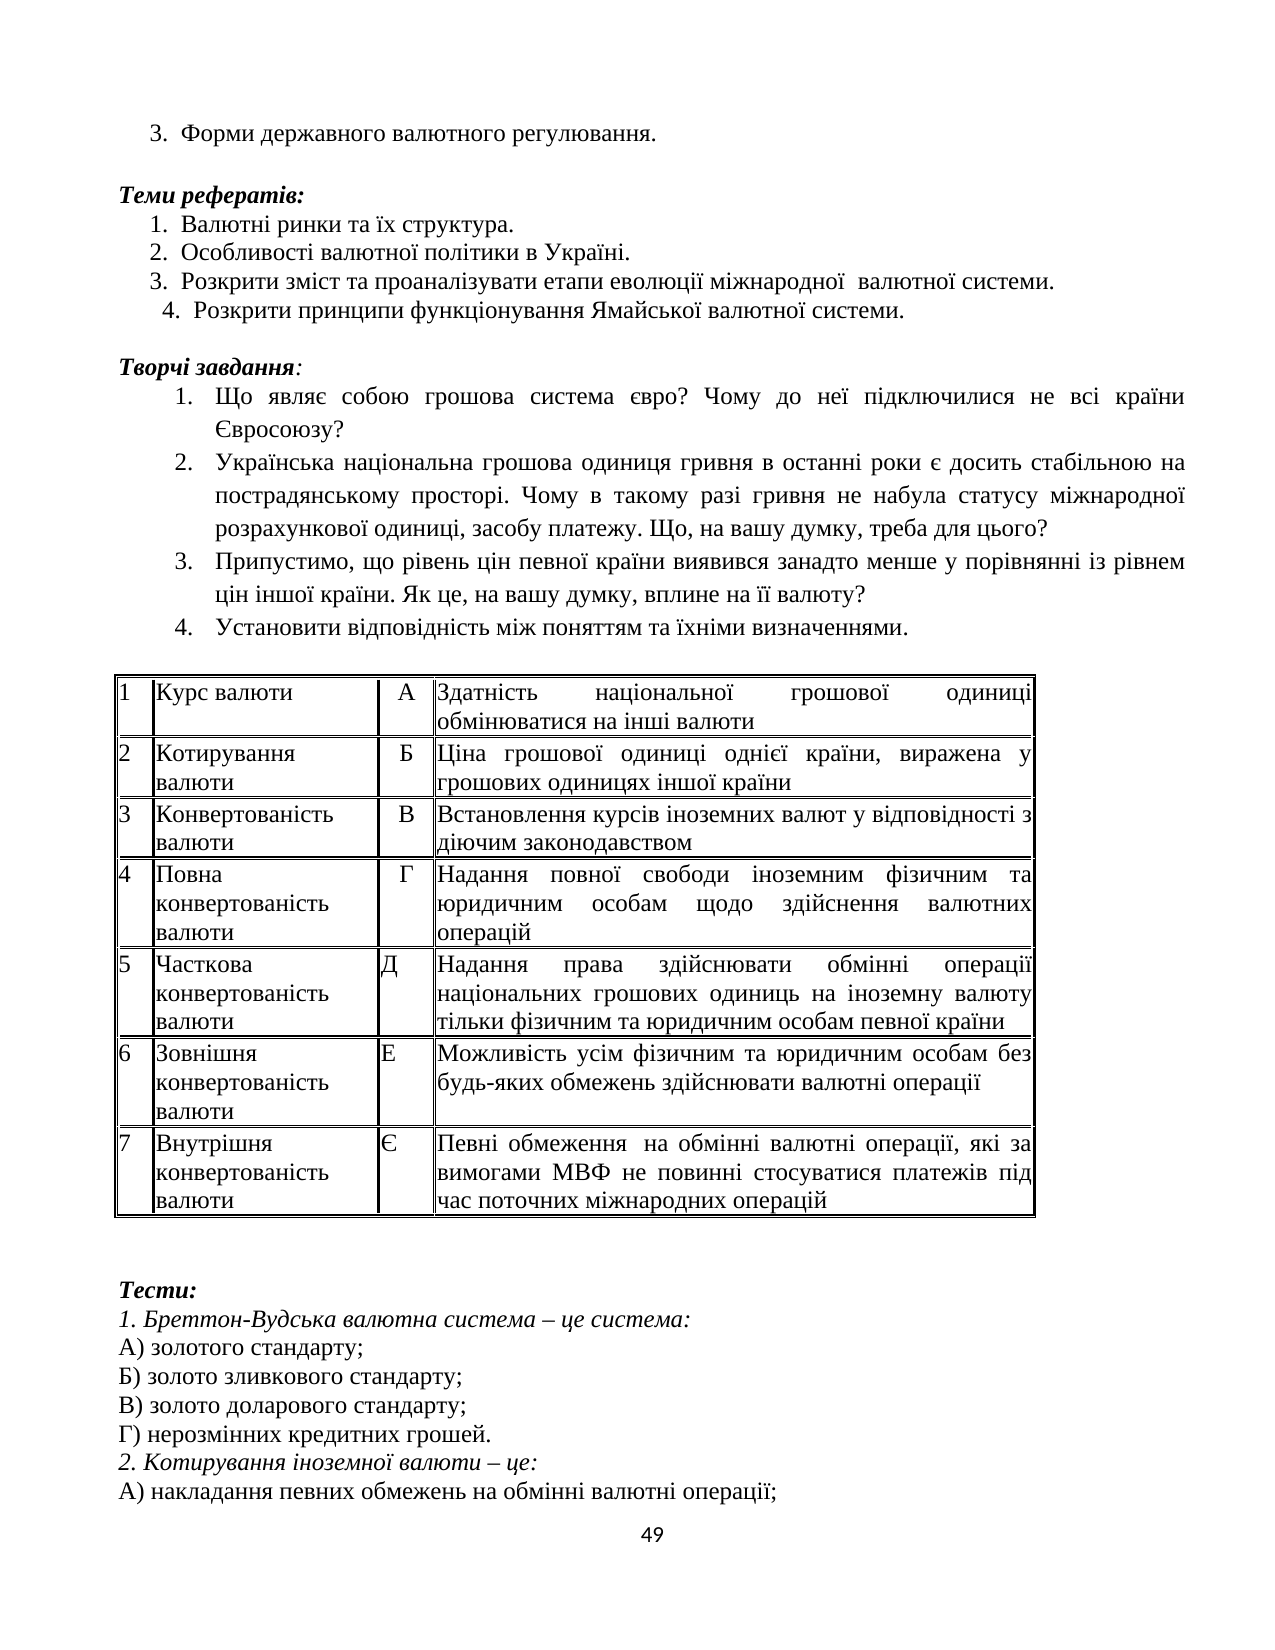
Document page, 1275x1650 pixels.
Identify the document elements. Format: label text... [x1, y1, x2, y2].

table_cell Котирування валюти [155, 738, 377, 796]
list Що являє собою грошова система євро? Чому до неї підключилися не всі країни Євросоюзу? [174, 381, 1186, 443]
table_cell Д [380, 949, 433, 1035]
table_cell 6 [118, 1035, 152, 1125]
table_cell 2 [116, 735, 153, 796]
table_cell Ціна грошової одиниці однієї країни, виражена у грошових одиницях іншої країни [435, 735, 1034, 796]
text 4. Розкрити принципи функціонування Ямайської валютної системи. [118, 295, 1186, 324]
list Українська національна грошова одиниця гривня в останні роки є досить стабільною на пострадянському просторі. Чому в такому разі гривня не набула статусу міжнародної розрахункової одиниці, засобу платежу. Що, на вашу думку, треба для цього? [174, 447, 1186, 542]
table_cell 5 [116, 946, 153, 1035]
text 3. Форми державного валютного регулювання. [118, 118, 1186, 147]
text А) золотого стандарту; [118, 1332, 1186, 1361]
table_cell 3 [116, 796, 153, 856]
text 2. Котирування іноземної валюти – це: [118, 1447, 1186, 1476]
text Г) нерозмінних кредитних грошей. [118, 1419, 1186, 1447]
text 1. Бреттон-Вудська валютна система – це система: [118, 1304, 1186, 1332]
table_header Курс валюти [153, 678, 378, 735]
text В) золото доларового стандарту; [118, 1390, 1186, 1419]
list Установити відповідність між поняттям та їхніми визначеннями. [174, 612, 1186, 641]
table_header А [378, 678, 434, 735]
table_cell Встановлення курсів іноземних валют у відповідності з діючим законодавством [435, 796, 1034, 856]
table_cell Певні обмеження на обмінні валютні операції, які за вимогами МВФ не повинні стосуватися платежів під час поточних міжнародних операцій [435, 1125, 1034, 1214]
text 2. Особливості валютної політики в Україні. [118, 237, 1186, 266]
table_cell Внутрішня конвертованість валюти [153, 1128, 378, 1214]
table_cell В [380, 799, 433, 856]
table_cell Надання права здійснювати обмінні операції національних грошових одиниць на іноземну валюту тільки фізичним та юридичним особам певної країни [435, 946, 1034, 1035]
table_cell Е [380, 1039, 433, 1125]
text Творчі завдання: [118, 352, 1186, 381]
text Тести: [118, 1275, 1186, 1304]
table_cell Г [380, 860, 433, 946]
text 1. Валютні ринки та їх структура. [118, 209, 1186, 237]
table_cell Б [380, 738, 433, 796]
table_header Здатність національної грошової одиниці обмінюватися на інші валюти [435, 678, 1033, 735]
table_cell Зовнішня конвертованість валюти [155, 1039, 377, 1125]
table_cell Є [378, 1128, 434, 1214]
table_cell Повна конвертованість валюти [155, 860, 377, 946]
table_cell 4 [118, 856, 152, 946]
list Припустимо, що рівень цін певної країни виявився занадто менше у порівнянні із рівнем цін іншої країни. Як це, на вашу думку, вплине на її валюту? [174, 546, 1186, 608]
text Теми рефератів: [118, 180, 1186, 209]
table_cell Можливість усім фізичним та юридичним особам без будь-яких обмежень здійснювати валютні операції [436, 1035, 1034, 1125]
table_cell Часткова конвертованість валюти [155, 949, 377, 1035]
table_cell 7 [116, 1125, 153, 1214]
text 3. Розкрити зміст та проаналізувати етапи еволюції міжнародної валютної системи. [118, 266, 1186, 295]
text Б) золото зливкового стандарту; [118, 1361, 1186, 1390]
table_cell Надання повної свободи іноземним фізичним та юридичним особам щодо здійснення валютних операцій [436, 856, 1034, 946]
text А) накладання певних обмежень на обмінні валютні операції; [118, 1476, 1186, 1505]
table_cell Конвертованість валюти [155, 799, 377, 856]
table_header 1 [118, 678, 153, 735]
